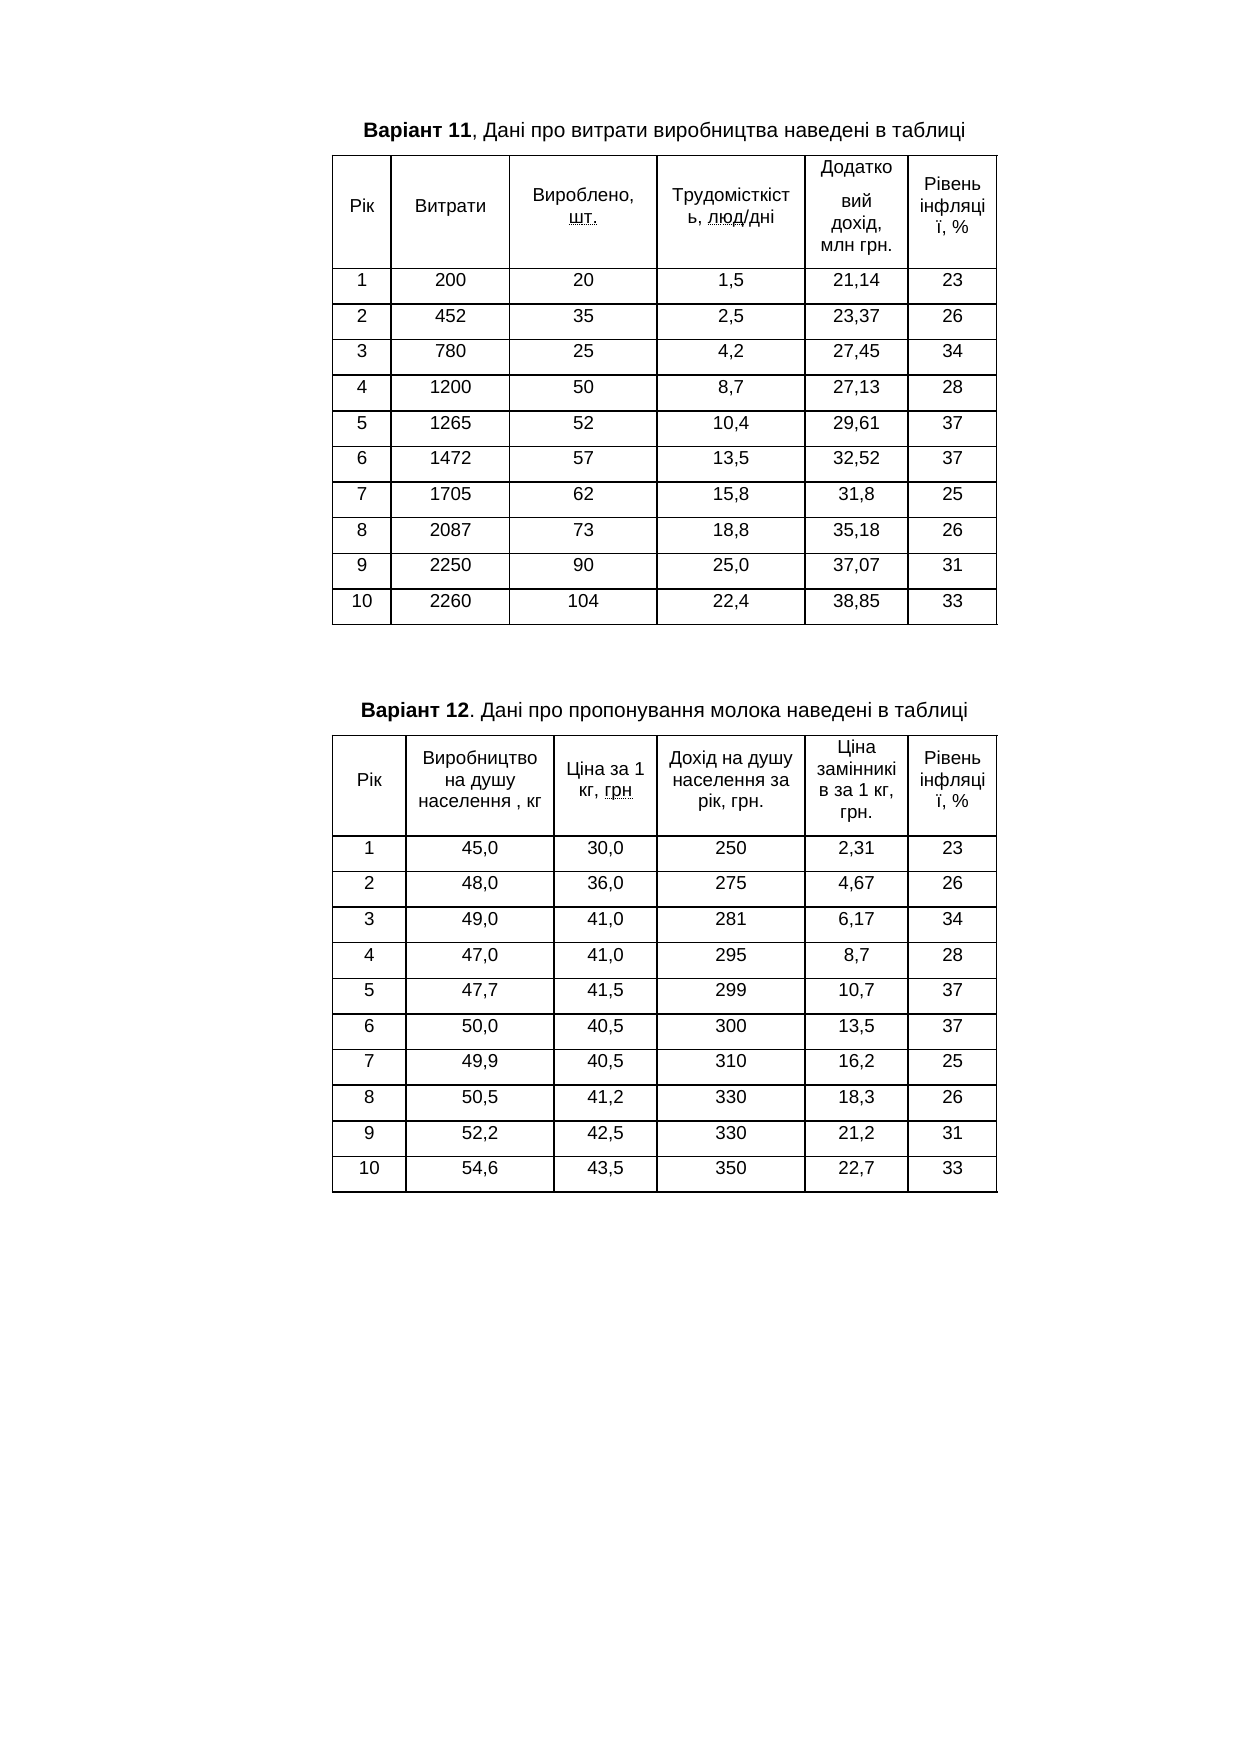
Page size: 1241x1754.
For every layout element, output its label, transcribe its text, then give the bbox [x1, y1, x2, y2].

table_cell 43,5 [555, 1157, 656, 1191]
table_cell 8,7 [658, 376, 804, 410]
table_cell 2 [333, 872, 405, 906]
table_cell 54,6 [407, 1157, 553, 1191]
table_cell 8 [333, 1086, 405, 1120]
table_cell 28 [909, 943, 996, 977]
table_cell 31,8 [806, 483, 907, 517]
table_cell 29,61 [806, 412, 907, 446]
table_cell 5 [333, 412, 390, 446]
table_cell 26 [909, 1086, 996, 1120]
table_cell 28 [909, 376, 996, 410]
table_cell 25,0 [658, 554, 804, 588]
table_cell 7 [333, 483, 390, 517]
table_cell 1705 [392, 483, 509, 517]
table_cell 15,8 [658, 483, 804, 517]
table_cell 2,31 [806, 837, 907, 871]
table_cell 49,0 [407, 908, 553, 942]
table_cell 31 [909, 1122, 996, 1156]
table_cell 26 [909, 305, 996, 339]
table_cell 4,67 [806, 872, 907, 906]
table_cell 8,7 [806, 943, 907, 977]
table_cell 27,45 [806, 340, 907, 374]
table_cell 33 [909, 590, 996, 624]
table_cell 3 [333, 340, 390, 374]
table_cell 73 [510, 518, 656, 552]
table_cell 50,5 [407, 1086, 553, 1120]
table_cell 2 [333, 305, 390, 339]
table_cell 50,0 [407, 1015, 553, 1049]
table_cell 8 [333, 518, 390, 552]
table_cell 42,5 [555, 1122, 656, 1156]
table_cell 1265 [392, 412, 509, 446]
table_cell 26 [909, 518, 996, 552]
table_cell 10 [333, 590, 390, 624]
table_cell 4 [333, 376, 390, 410]
table_cell 40,5 [555, 1015, 656, 1049]
table_header Рік [333, 156, 390, 267]
table_cell 330 [658, 1122, 804, 1156]
table_cell 90 [510, 554, 656, 588]
table_cell 2,5 [658, 305, 804, 339]
table_cell 2087 [392, 518, 509, 552]
table_cell 13,5 [658, 447, 804, 481]
table_cell 34 [909, 340, 996, 374]
table_cell 281 [658, 908, 804, 942]
table_cell 52 [510, 412, 656, 446]
table_cell 2250 [392, 554, 509, 588]
table_cell 9 [333, 1122, 405, 1156]
table_cell 62 [510, 483, 656, 517]
table_cell 50 [510, 376, 656, 410]
table_cell 6 [333, 447, 390, 481]
table_cell 48,0 [407, 872, 553, 906]
table_cell 41,0 [555, 908, 656, 942]
table_cell 37 [909, 1015, 996, 1049]
table_cell 45,0 [407, 837, 553, 871]
table_cell 295 [658, 943, 804, 977]
table_cell 41,2 [555, 1086, 656, 1120]
table_cell 34 [909, 908, 996, 942]
table_cell 452 [392, 305, 509, 339]
table_header Дохід на душу населення за рік, грн. [658, 736, 804, 835]
table_header Вироблено, шт. [510, 156, 656, 267]
table_cell 9 [333, 554, 390, 588]
table_cell 38,85 [806, 590, 907, 624]
table_cell 250 [658, 837, 804, 871]
table_header Виробництво на душу населення , кг [407, 736, 553, 835]
table_cell 37,07 [806, 554, 907, 588]
table_header Ціна замінників за 1 кг, грн. [806, 736, 907, 835]
table_cell 37 [909, 447, 996, 481]
table_cell 18,3 [806, 1086, 907, 1120]
table_cell 5 [333, 979, 405, 1013]
table_cell 18,8 [658, 518, 804, 552]
table_cell 36,0 [555, 872, 656, 906]
table_cell 16,2 [806, 1050, 907, 1084]
table_cell 40,5 [555, 1050, 656, 1084]
table_cell 7 [333, 1050, 405, 1084]
table_cell 2260 [392, 590, 509, 624]
table_cell 10,4 [658, 412, 804, 446]
table_cell 4,2 [658, 340, 804, 374]
table_cell 33 [909, 1157, 996, 1191]
table_cell 41,5 [555, 979, 656, 1013]
table_cell 49,9 [407, 1050, 553, 1084]
table_cell 299 [658, 979, 804, 1013]
table_cell 35 [510, 305, 656, 339]
table_cell 4 [333, 943, 405, 977]
table_cell 22,4 [658, 590, 804, 624]
table_cell 22,7 [806, 1157, 907, 1191]
table_cell 1472 [392, 447, 509, 481]
table_header Додатко вий дохід, млн грн. [806, 156, 907, 267]
table_cell 350 [658, 1157, 804, 1191]
table_cell 31 [909, 554, 996, 588]
table_cell 1,5 [658, 269, 804, 303]
table_cell 6,17 [806, 908, 907, 942]
table_cell 780 [392, 340, 509, 374]
table_header Рівень інфляції, % [909, 736, 996, 835]
table_cell 37 [909, 412, 996, 446]
table_cell 330 [658, 1086, 804, 1120]
table_cell 47,7 [407, 979, 553, 1013]
table_header Рік [333, 736, 405, 835]
table_cell 35,18 [806, 518, 907, 552]
table_cell 21,14 [806, 269, 907, 303]
table_cell 57 [510, 447, 656, 481]
table_header Витрати [392, 156, 509, 267]
table_cell 23 [909, 837, 996, 871]
table_cell 275 [658, 872, 804, 906]
table_cell 26 [909, 872, 996, 906]
table_cell 25 [909, 483, 996, 517]
table_cell 47,0 [407, 943, 553, 977]
table_header Трудомісткість, люд/дні [658, 156, 804, 267]
table_cell 200 [392, 269, 509, 303]
table_cell 52,2 [407, 1122, 553, 1156]
table_cell 6 [333, 1015, 405, 1049]
table_cell 25 [909, 1050, 996, 1084]
table_cell 25 [510, 340, 656, 374]
text Варіант 11, Дані про витрати виробництва наведені в таблиці [177, 118, 1152, 142]
table_cell 30,0 [555, 837, 656, 871]
table_cell 41,0 [555, 943, 656, 977]
table_cell 27,13 [806, 376, 907, 410]
table_header Ціна за 1 кг, грн [555, 736, 656, 835]
table_header Рівень інфляції, % [909, 156, 996, 267]
table_cell 10,7 [806, 979, 907, 1013]
table_cell 300 [658, 1015, 804, 1049]
table_cell 3 [333, 908, 405, 942]
table_cell 32,52 [806, 447, 907, 481]
text Варіант 12. Дані про пропонування молока наведені в таблиці [177, 698, 1152, 722]
table_cell 21,2 [806, 1122, 907, 1156]
table_cell 1200 [392, 376, 509, 410]
table_cell 23 [909, 269, 996, 303]
table_cell 1 [333, 269, 390, 303]
table_cell 1 [333, 837, 405, 871]
table_cell 23,37 [806, 305, 907, 339]
table_cell 13,5 [806, 1015, 907, 1049]
table_cell 20 [510, 269, 656, 303]
table_cell 10 [333, 1157, 405, 1191]
table_cell 37 [909, 979, 996, 1013]
table_cell 104 [510, 590, 656, 624]
table_cell 310 [658, 1050, 804, 1084]
